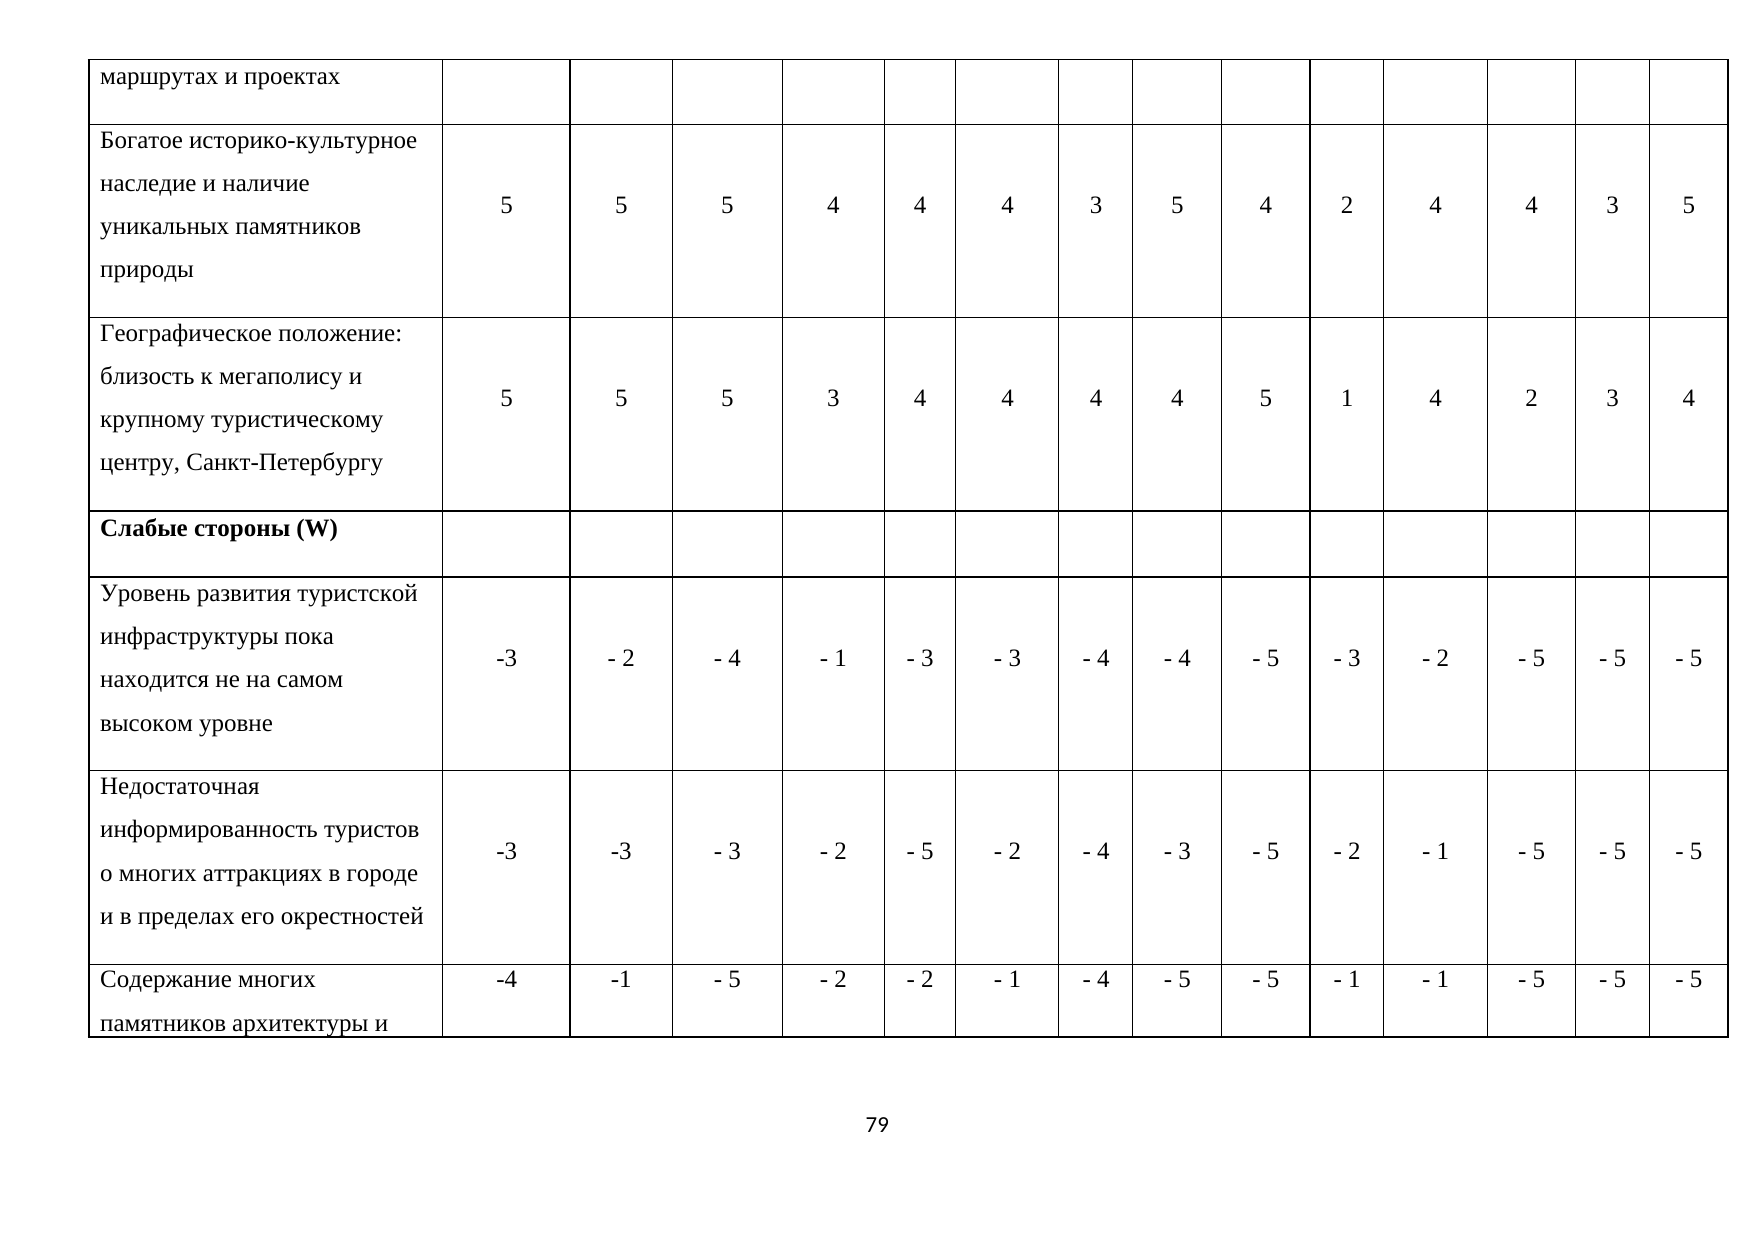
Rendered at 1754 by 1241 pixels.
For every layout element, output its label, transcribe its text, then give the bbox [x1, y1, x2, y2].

table_cell 4 [956, 318, 1058, 510]
table_cell Богатое историко-культурное наследие и наличие уникальных памятников природы [90, 125, 442, 317]
table_cell - 5 [673, 965, 782, 1036]
table_cell 2 [1488, 318, 1575, 510]
table_cell - 5 [1222, 771, 1309, 963]
table_cell Географическое положение: близость к мегаполису и крупному туристическому центру, Санкт-Петербургу [90, 318, 442, 510]
table_cell - 3 [1311, 578, 1383, 770]
table_cell 4 [1133, 60, 1221, 124]
table_cell 4 [1384, 60, 1487, 124]
table_cell 3 [783, 318, 884, 510]
table_cell 4 [885, 318, 955, 510]
table_cell - 1 [783, 578, 884, 770]
table_cell - 2 [783, 965, 884, 1036]
table_cell 4 [1384, 125, 1487, 317]
table_cell 3 [1311, 60, 1383, 124]
table_cell - 5 [1576, 771, 1649, 963]
table_cell 5 [443, 125, 569, 317]
table_cell 4 [1133, 318, 1221, 510]
table_cell 1 [1311, 318, 1383, 510]
table_cell - 3 [956, 578, 1058, 770]
table_cell 4 [1384, 318, 1487, 510]
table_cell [90, 965, 442, 1036]
table_cell [1311, 512, 1383, 576]
table_cell Слабые стороны (W) [90, 512, 442, 576]
table_cell [783, 512, 884, 576]
table_cell Недостаточная информированность туристов о многих аттракциях в городе и в пределах его окрестностей [90, 771, 442, 963]
table_cell [443, 512, 569, 576]
table_cell - 1 [1384, 771, 1487, 963]
table_cell - 2 [956, 771, 1058, 963]
table_cell - 3 [673, 771, 782, 963]
table_cell - 1 [1311, 965, 1383, 1036]
table_cell 3 [1576, 125, 1649, 317]
table_cell [1576, 512, 1649, 576]
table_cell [90, 60, 442, 124]
table_cell - 2 [1384, 578, 1487, 770]
table_cell - 5 [1650, 578, 1727, 770]
table_cell - 3 [1133, 771, 1221, 963]
table_cell 4 [1222, 125, 1309, 317]
table_cell 3 [1576, 60, 1649, 124]
table_cell 5 [1133, 125, 1221, 317]
table_cell - 4 [1059, 771, 1132, 963]
table_cell 4 [783, 60, 884, 124]
table_cell - 5 [1488, 771, 1575, 963]
table_cell Уровень развития туристской инфраструктуры пока находится не на самом высоком уровне [90, 578, 442, 770]
table_cell - 5 [1488, 578, 1575, 770]
table_cell 5 [1222, 318, 1309, 510]
table_cell [1059, 512, 1132, 576]
table_cell - 2 [885, 965, 955, 1036]
table_cell - 3 [885, 578, 955, 770]
table_cell 3 [1576, 318, 1649, 510]
table_cell [1384, 512, 1487, 576]
table_cell -3 [571, 771, 672, 963]
table_cell [571, 512, 672, 576]
table_cell - 5 [1576, 578, 1649, 770]
table_cell 4 [783, 125, 884, 317]
table_cell - 1 [956, 965, 1058, 1036]
table_cell 4 [443, 60, 569, 124]
table_cell 4 [1222, 60, 1309, 124]
table_cell 5 [571, 125, 672, 317]
table_cell - 5 [1222, 965, 1309, 1036]
table_cell [673, 512, 782, 576]
table_cell 5 [673, 318, 782, 510]
table_cell 4 [885, 125, 955, 317]
table_cell -1 [571, 965, 672, 1036]
table_cell [1133, 512, 1221, 576]
table_cell 5 [443, 318, 569, 510]
table_cell - 4 [673, 578, 782, 770]
table_cell - 2 [783, 771, 884, 963]
table_cell 4 [885, 60, 955, 124]
table_cell 3 [1488, 60, 1575, 124]
table_cell - 2 [1311, 771, 1383, 963]
table_cell [1222, 512, 1309, 576]
table_cell 4 [956, 125, 1058, 317]
table_cell - 5 [1650, 965, 1727, 1036]
table_cell - 5 [1133, 965, 1221, 1036]
table_cell 4 [1488, 125, 1575, 317]
table_cell - 1 [1384, 965, 1487, 1036]
table_cell 3 [1059, 125, 1132, 317]
table_cell [885, 512, 955, 576]
table_cell -3 [443, 771, 569, 963]
table_cell -4 [443, 965, 569, 1036]
table_cell [1488, 512, 1575, 576]
table_cell - 4 [1133, 578, 1221, 770]
table_cell 5 [956, 60, 1058, 124]
table_cell -3 [443, 578, 569, 770]
table_cell 5 [1650, 125, 1727, 317]
table_cell - 4 [1059, 965, 1132, 1036]
table_cell - 5 [1650, 771, 1727, 963]
table_cell 5 [571, 318, 672, 510]
table_cell [956, 512, 1058, 576]
table_cell 5 [673, 60, 782, 124]
table_cell - 5 [1576, 965, 1649, 1036]
table_cell - 5 [1222, 578, 1309, 770]
table_cell - 5 [1488, 965, 1575, 1036]
table_cell [1650, 512, 1727, 576]
table_cell - 4 [1059, 578, 1132, 770]
table_cell 2 [1311, 125, 1383, 317]
table_cell - 2 [571, 578, 672, 770]
table_cell 4 [1650, 318, 1727, 510]
table_cell 3 [1650, 60, 1727, 124]
table_cell - 5 [885, 771, 955, 963]
table_cell 5 [571, 60, 672, 124]
table_cell 4 [1059, 318, 1132, 510]
table_cell 3 [1059, 60, 1132, 124]
table_cell 5 [673, 125, 782, 317]
